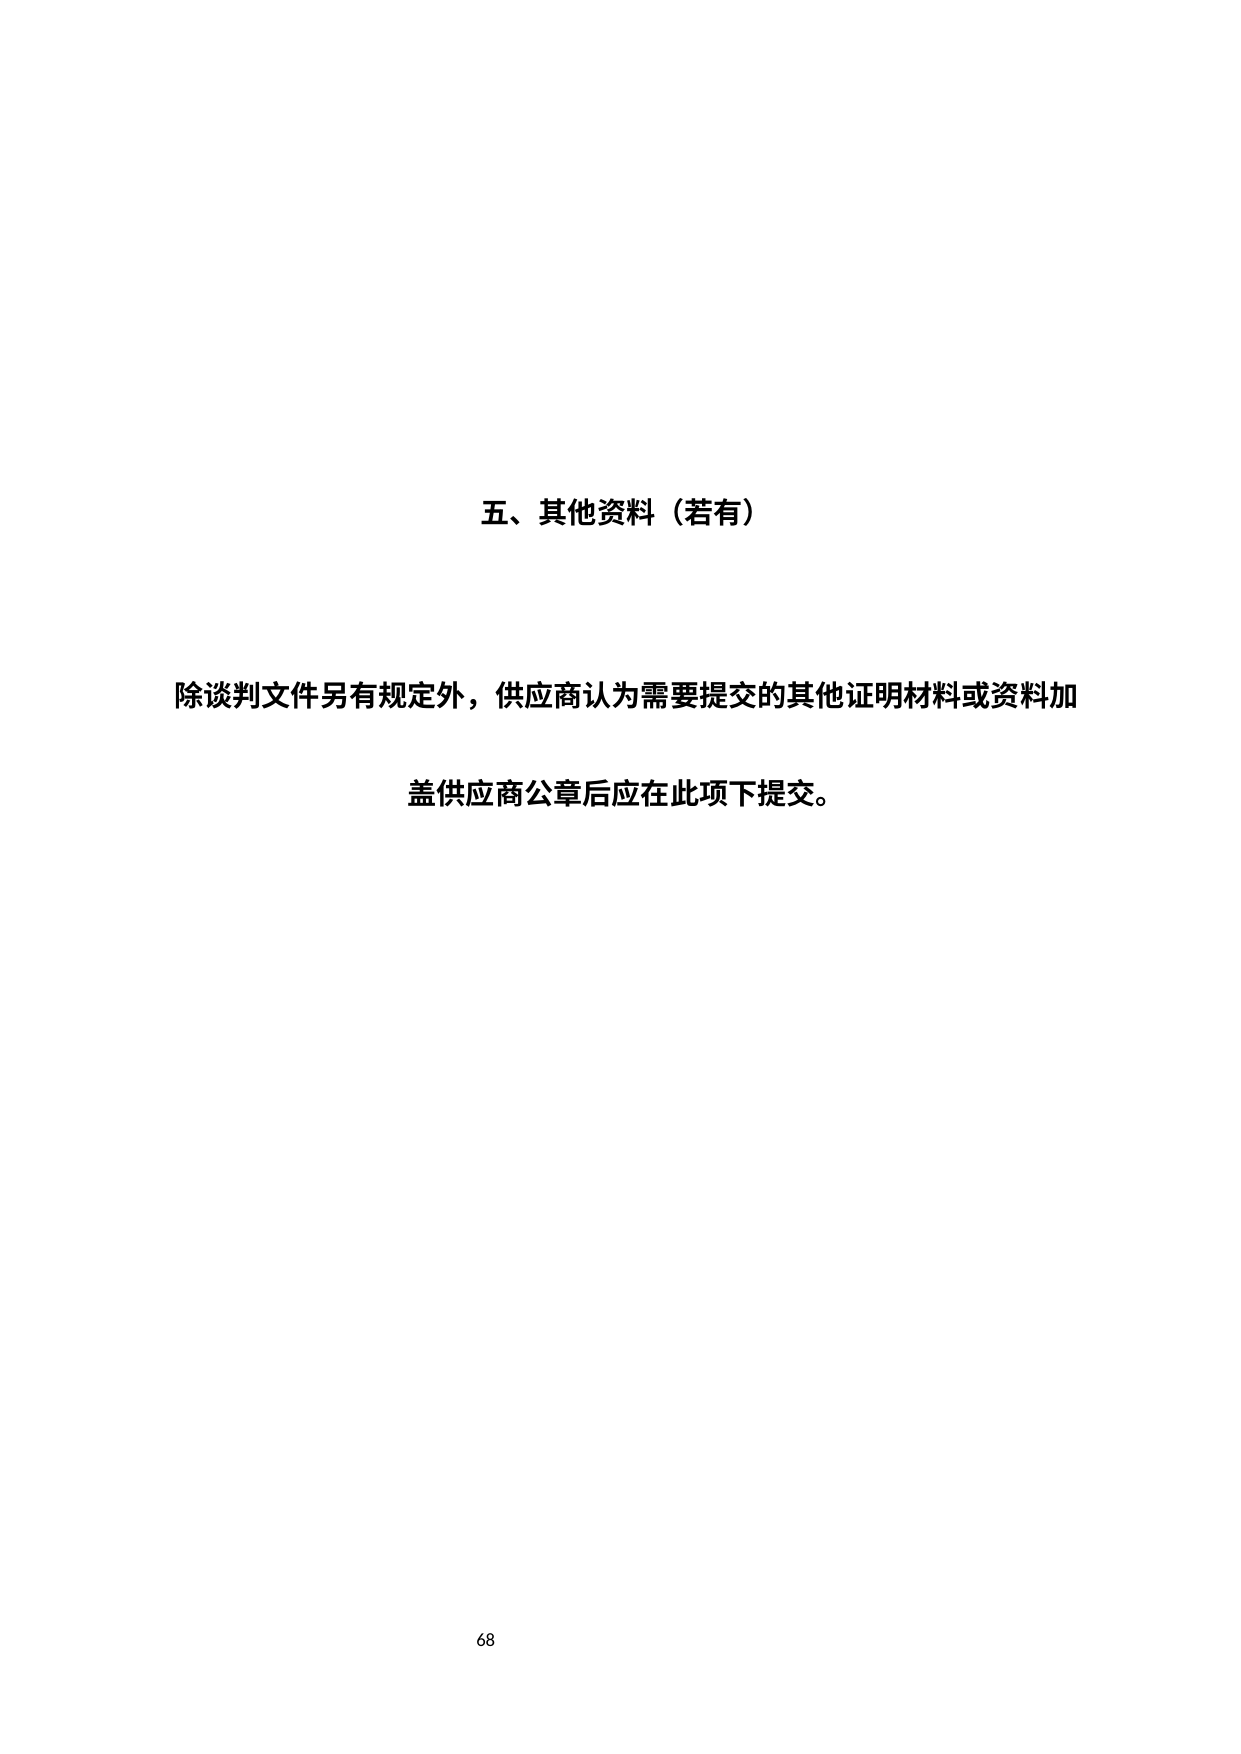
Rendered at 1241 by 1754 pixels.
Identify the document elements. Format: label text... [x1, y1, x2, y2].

text 除谈判文件另有规定外，供应商认为需要提交的其他证明材料或资料加盖供应商公章后应在此项下提交。 [165, 662, 1087, 824]
text 五、其他资料（若有） [165, 478, 1087, 543]
